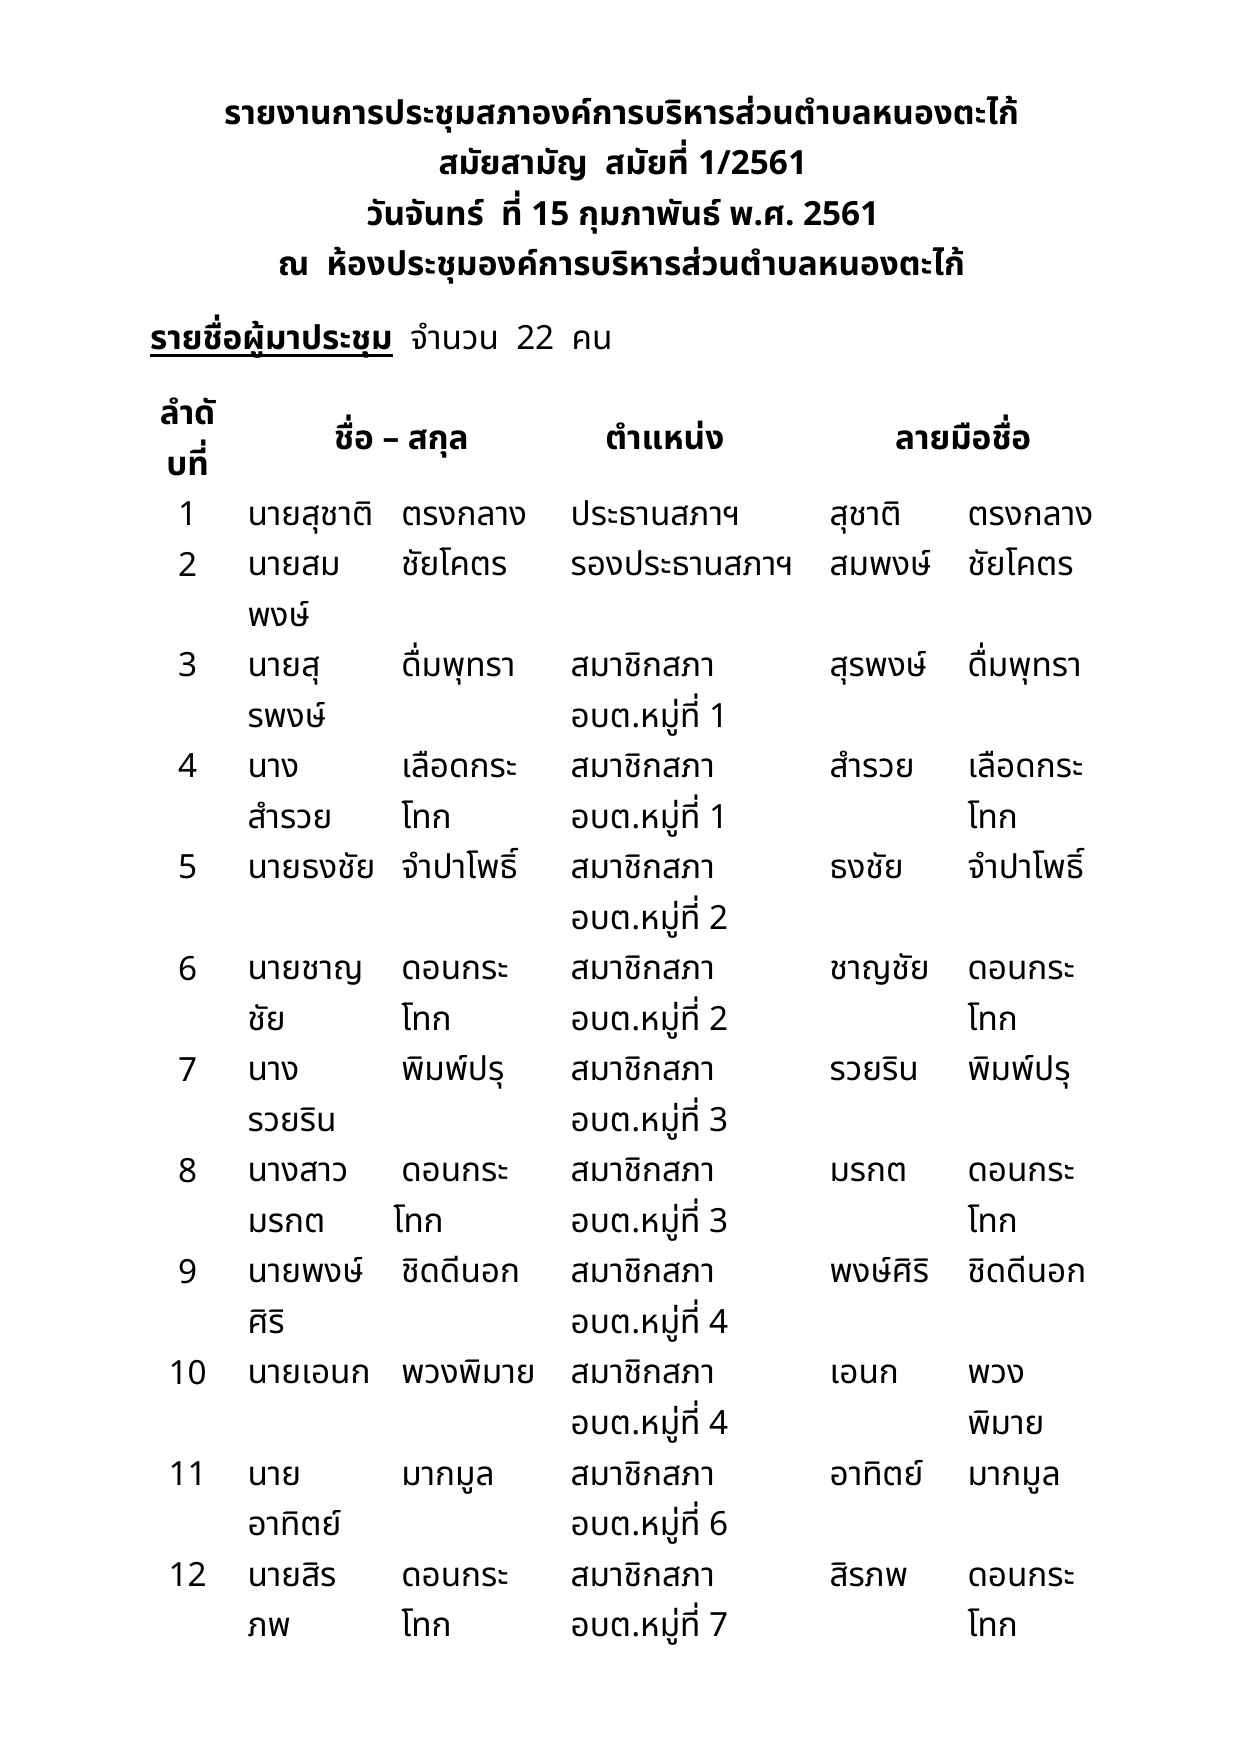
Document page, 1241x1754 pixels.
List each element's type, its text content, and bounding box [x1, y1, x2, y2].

table_cell พิมพ์ปรุ [390, 1045, 559, 1146]
table_cell สมาชิกสภา อบต.หมู่ที่ 7 [559, 1551, 814, 1652]
table_cell 6 [139, 944, 236, 1045]
table_cell ชัยโคตร [956, 540, 1113, 641]
table_cell สมาชิกสภา อบต.หมู่ที่ 2 [559, 843, 814, 944]
table_cell สมาชิกสภา อบต.หมู่ที่ 4 [559, 1248, 814, 1348]
table_cell ดื่มพุทรา [390, 641, 559, 742]
table_cell ตรงกลาง [956, 490, 1113, 540]
table_cell สำรวย [815, 742, 956, 843]
table_cell เลือดกระโทก [390, 742, 559, 843]
table_cell 5 [139, 843, 236, 944]
table_cell ดอนกระโทก [390, 1146, 559, 1247]
table_cell ดอนกระโทก [390, 944, 559, 1045]
table_cell 10 [139, 1349, 236, 1449]
table_cell จำปาโพธิ์ [390, 843, 559, 944]
table_cell ตรงกลาง [390, 490, 559, 540]
table_cell นายธงชัย [236, 843, 390, 944]
table_cell เอนก [815, 1349, 956, 1449]
table_cell สมาชิกสภา อบต.หมู่ที่ 1 [559, 742, 814, 843]
table_cell สมาชิกสภา อบต.หมู่ที่ 1 [559, 641, 814, 742]
table_cell 9 [139, 1248, 236, 1348]
table_cell ดื่มพุทรา [956, 641, 1113, 742]
table_cell นายสุรพงษ์ [236, 641, 390, 742]
table_cell สมาชิกสภา อบต.หมู่ที่ 6 [559, 1450, 814, 1551]
table_cell นายชาญชัย [236, 944, 390, 1045]
table_cell นายสมพงษ์ [236, 540, 390, 641]
table_cell ชัยโคตร [390, 540, 559, 641]
table_cell สุชาติ [815, 490, 956, 540]
table_header ลำดับที่ [139, 389, 236, 490]
table_cell ดอนกระโทก [390, 1551, 559, 1652]
table_cell รองประธานสภาฯ [559, 540, 814, 641]
table_header ลายมือชื่อ [815, 389, 1113, 490]
table_cell สมพงษ์ [815, 540, 956, 641]
table_cell รวยริน [815, 1045, 956, 1146]
table_cell ชิดดีนอก [390, 1248, 559, 1348]
table_cell 2 [139, 540, 236, 641]
table_header ตำแหน่ง [559, 389, 814, 490]
text รายชื่อผู้มาประชุม จำนวน 22 คน [150, 313, 1093, 364]
table_cell สิรภพ [815, 1551, 956, 1652]
table_cell นายเอนก [236, 1349, 390, 1449]
table_cell ชิดดีนอก [956, 1248, 1113, 1348]
table_cell พิมพ์ปรุ [956, 1045, 1113, 1146]
table_cell สมาชิกสภา อบต.หมู่ที่ 3 [559, 1045, 814, 1146]
table_cell 3 [139, 641, 236, 742]
table_cell 1 [139, 490, 236, 540]
table_cell มากมูล [956, 1450, 1113, 1551]
table_cell นางรวยริน [236, 1045, 390, 1146]
table_cell นายพงษ์ศิริ [236, 1248, 390, 1348]
table_cell ดอนกระโทก [956, 944, 1113, 1045]
table_cell นางสาวมรกต [236, 1146, 390, 1247]
table_cell 11 [139, 1450, 236, 1551]
text ณ ห้องประชุมองค์การบริหารส่วนตำบลหนองตะไก้ [150, 240, 1093, 291]
table_cell พงษ์ศิริ [815, 1248, 956, 1348]
subtitle รายงานการประชุมสภาองค์การบริหารส่วนตำบลหนองตะไก้ [150, 89, 1093, 139]
table_header ชื่อ – สกุล [236, 389, 559, 490]
table_cell สมาชิกสภา อบต.หมู่ที่ 2 [559, 944, 814, 1045]
table_cell 12 [139, 1551, 236, 1652]
table_cell ประธานสภาฯ [559, 490, 814, 540]
text วันจันทร์ ที่ 15 กุมภาพันธ์ พ.ศ. 2561 [150, 190, 1095, 240]
table_cell นางสำรวย [236, 742, 390, 843]
table_cell ธงชัย [815, 843, 956, 944]
table_cell มากมูล [390, 1450, 559, 1551]
table_cell จำปาโพธิ์ [956, 843, 1113, 944]
table_cell พวงพิมาย [956, 1349, 1113, 1449]
table_cell ดอนกระโทก [956, 1146, 1113, 1247]
table_cell อาทิตย์ [815, 1450, 956, 1551]
table_cell มรกต [815, 1146, 956, 1247]
subtitle สมัยสามัญ สมัยที่ 1/2561 [150, 139, 1095, 190]
table_cell นายสุชาติ [236, 490, 390, 540]
table_cell นายอาทิตย์ [236, 1450, 390, 1551]
table_cell พวงพิมาย [390, 1349, 559, 1449]
table_cell นายสิรภพ [236, 1551, 390, 1652]
table_cell สมาชิกสภา อบต.หมู่ที่ 4 [559, 1349, 814, 1449]
table_cell สุรพงษ์ [815, 641, 956, 742]
table_cell ดอนกระโทก [956, 1551, 1113, 1652]
table_cell ชาญชัย [815, 944, 956, 1045]
table_cell 7 [139, 1045, 236, 1146]
table_cell สมาชิกสภา อบต.หมู่ที่ 3 [559, 1146, 814, 1247]
table_cell 4 [139, 742, 236, 843]
table_cell เลือดกระโทก [956, 742, 1113, 843]
table_cell 8 [139, 1146, 236, 1247]
